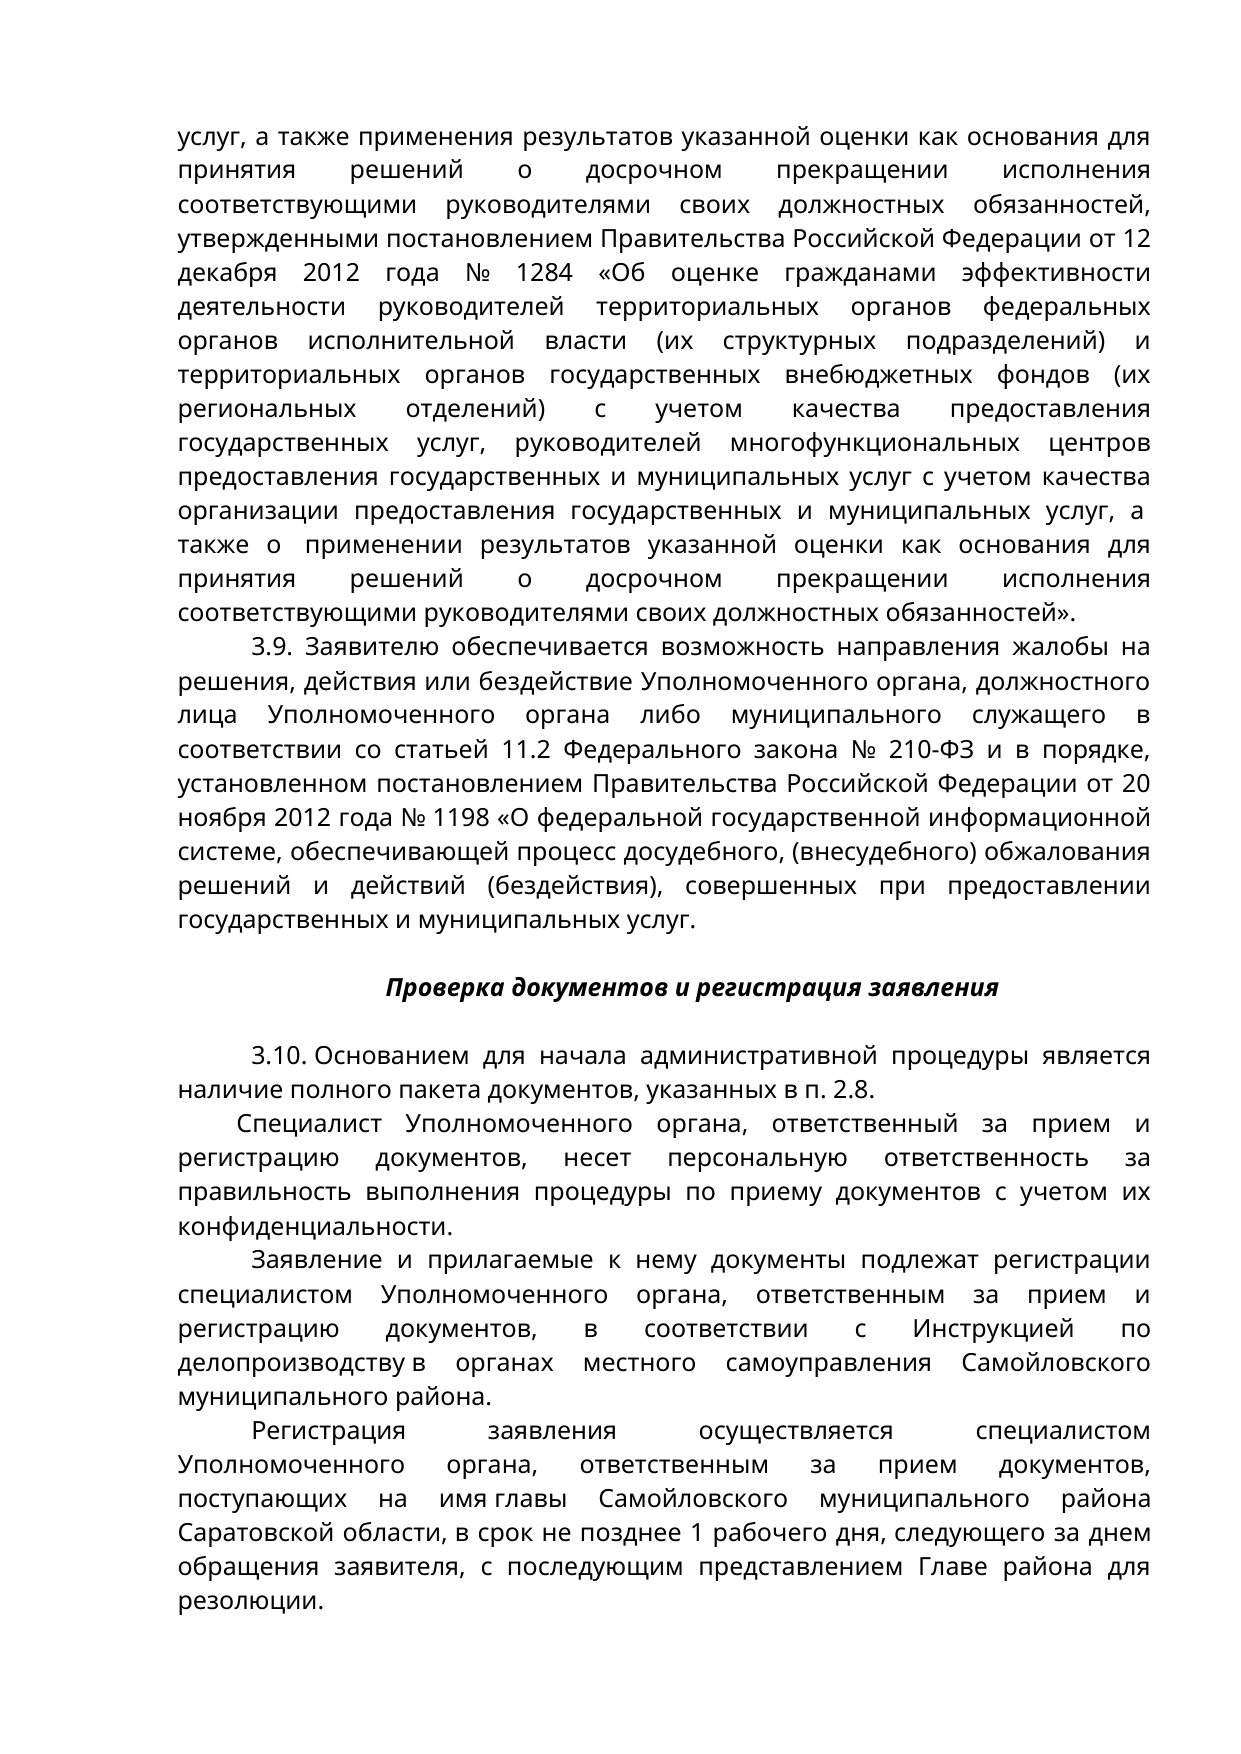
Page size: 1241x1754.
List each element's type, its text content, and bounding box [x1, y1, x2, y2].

text Проверка документов и регистрация заявления [177, 970, 1152, 1004]
text 3.9. Заявителю обеспечивается возможность направления жалобы на решения, действия или бездействие Уполномоченного органа, должностного лица Уполномоченного органа либо муниципального служащего в соответствии со статьей 11.2 Федерального закона № 210-ФЗ и в порядке, установленном постановлением Правительства Российской Федерации от 20 ноября 2012 года № 1198 «О федеральной государственной информационной системе, обеспечивающей процесс досудебного, (внесудебного) обжалования решений и действий (бездействия), совершенных при предоставлении государственных и муниципальных услуг. [177, 629, 1152, 936]
text Заявление и прилагаемые к нему документы подлежат регистрации специалистом Уполномоченного органа, ответственным за прием и регистрацию документов, в соответствии с Инструкцией по делопроизводству в органах местного самоуправления Самойловского муниципального района. [177, 1242, 1152, 1412]
text 3.10. Основанием для начала административной процедуры является наличие полного пакета документов, указанных в п. 2.8. [177, 1038, 1152, 1106]
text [177, 118, 1152, 629]
text Регистрация заявления осуществляется специалистом Уполномоченного органа, ответственным за прием документов, поступающих на имя главы Самойловского муниципального района Саратовской области, в срок не позднее 1 рабочего дня, следующего за днем обращения заявителя, с последующим представлением Главе района для резолюции. [177, 1412, 1152, 1617]
text Специалист Уполномоченного органа, ответственный за прием и регистрацию документов, несет персональную ответственность за правильность выполнения процедуры по приему документов с учетом их конфиденциальности. [177, 1106, 1152, 1242]
